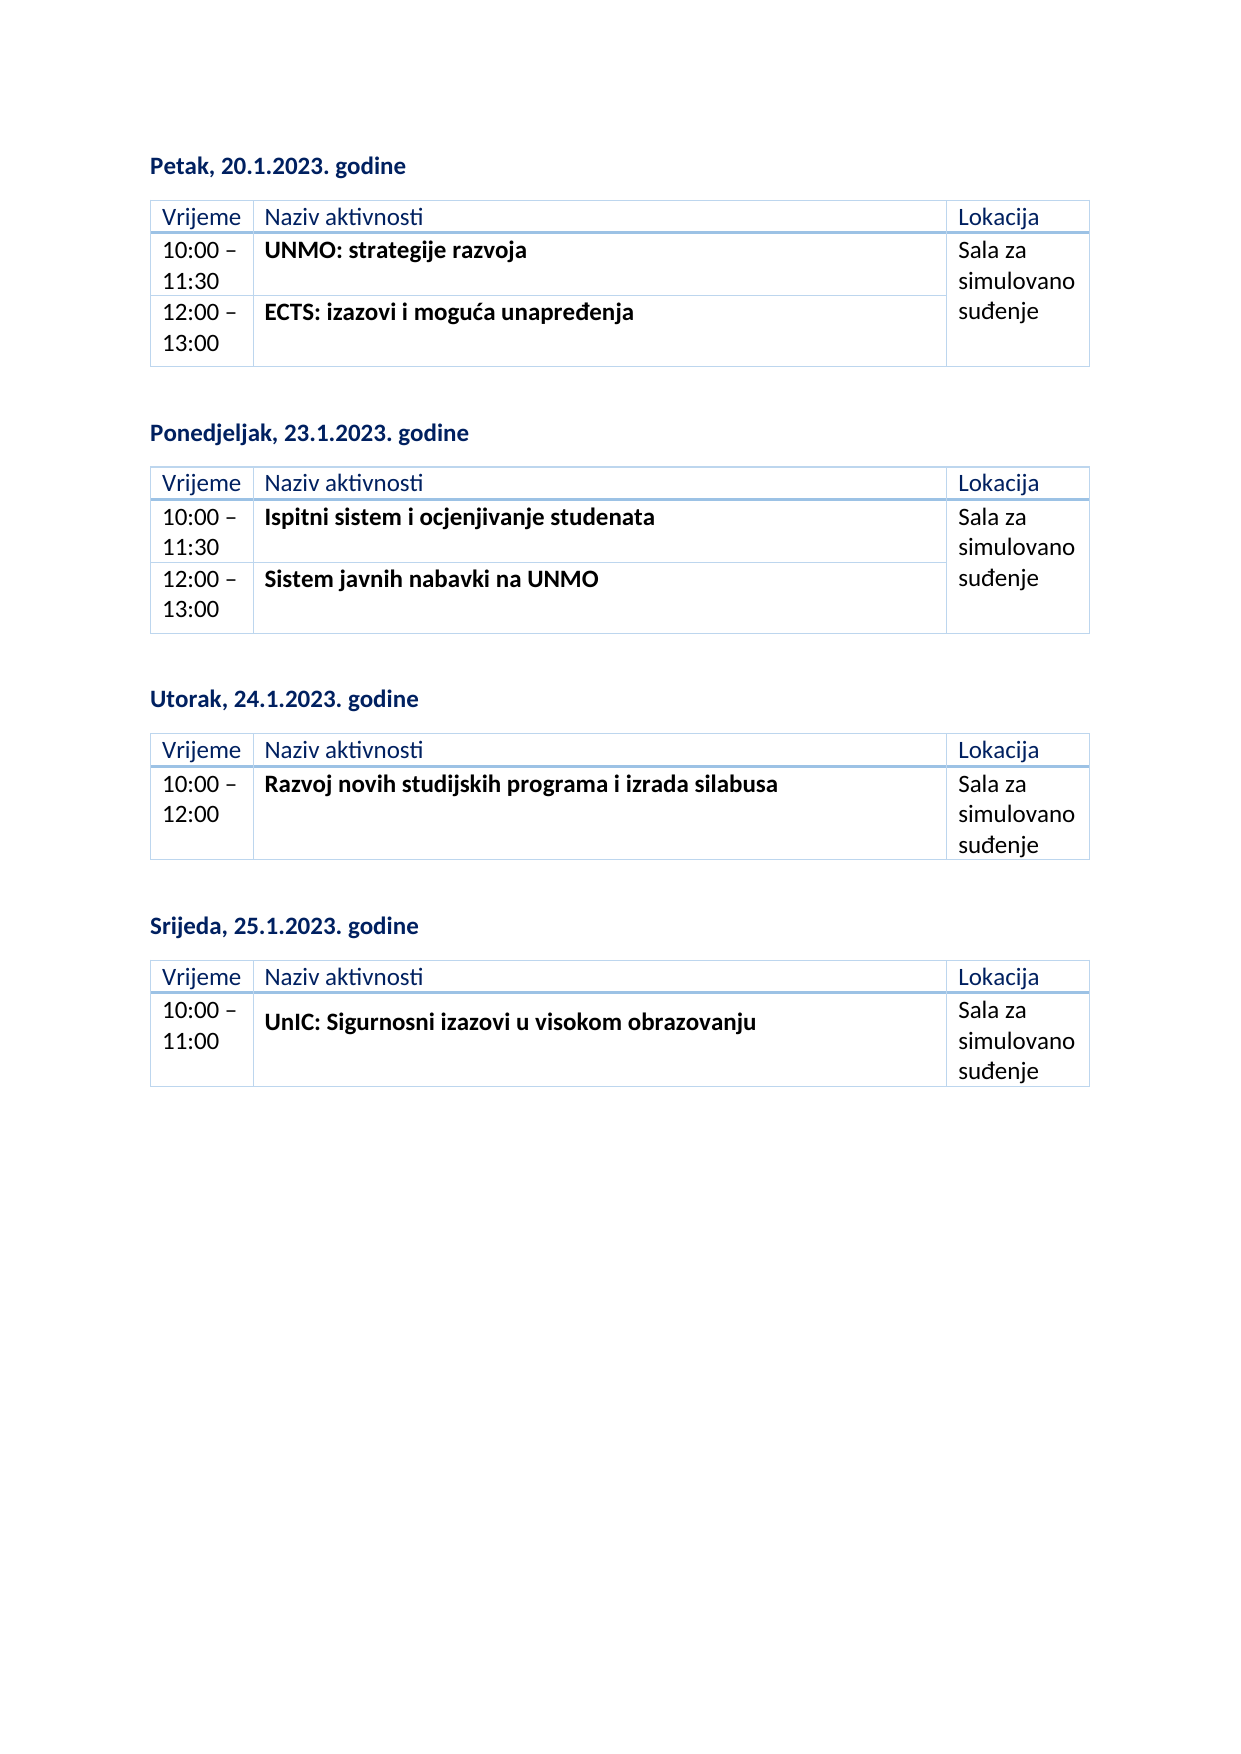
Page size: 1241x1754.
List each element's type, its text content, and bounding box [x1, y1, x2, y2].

text Srijeda, 25.1.2023. godine [150, 910, 1090, 941]
table_header Vrijeme [151, 201, 253, 231]
table_header Vrijeme [151, 734, 253, 765]
table_cell Sistem javnih nabavki na UNMO [254, 563, 946, 633]
table_cell 10:00 – 11:30 [151, 234, 253, 295]
table_cell Sala za simulovano suđenje [947, 501, 1089, 633]
table_header Lokacija [947, 734, 1089, 765]
table_cell Sala za simulovano suđenje [947, 994, 1089, 1086]
table_cell Razvoj novih studijskih programa i izrada silabusa [254, 768, 946, 859]
table_cell 12:00 – 13:00 [151, 563, 253, 633]
table_cell UnIC: Sigurnosni izazovi u visokom obrazovanju [254, 994, 946, 1086]
table_cell 10:00 – 12:00 [151, 768, 253, 859]
table_cell Ispitni sistem i ocjenjivanje studenata [254, 501, 946, 562]
table_cell Sala za simulovano suđenje [947, 234, 1089, 366]
table_header Vrijeme [151, 468, 253, 498]
table_cell 10:00 – 11:00 [151, 994, 253, 1086]
table_cell Sala za simulovano suđenje [947, 768, 1089, 859]
table_cell 10:00 – 11:30 [151, 501, 253, 562]
table_header Naziv aktivnosti [254, 734, 946, 765]
table_header Vrijeme [151, 961, 253, 991]
table_header Naziv aktivnosti [254, 961, 946, 991]
table_header Lokacija [947, 961, 1089, 991]
table_header Lokacija [947, 468, 1089, 498]
table_header Lokacija [947, 201, 1089, 231]
text Ponedjeljak, 23.1.2023. godine [150, 417, 1090, 447]
table_header Naziv aktivnosti [254, 468, 946, 498]
table_cell UNMO: strategije razvoja [254, 234, 946, 295]
text Petak, 20.1.2023. godine [150, 150, 1090, 181]
table_cell 12:00 – 13:00 [151, 296, 253, 366]
text Utorak, 24.1.2023. godine [150, 683, 1090, 714]
table_header Naziv aktivnosti [254, 201, 946, 231]
table_cell ECTS: izazovi i moguća unapređenja [254, 296, 946, 366]
